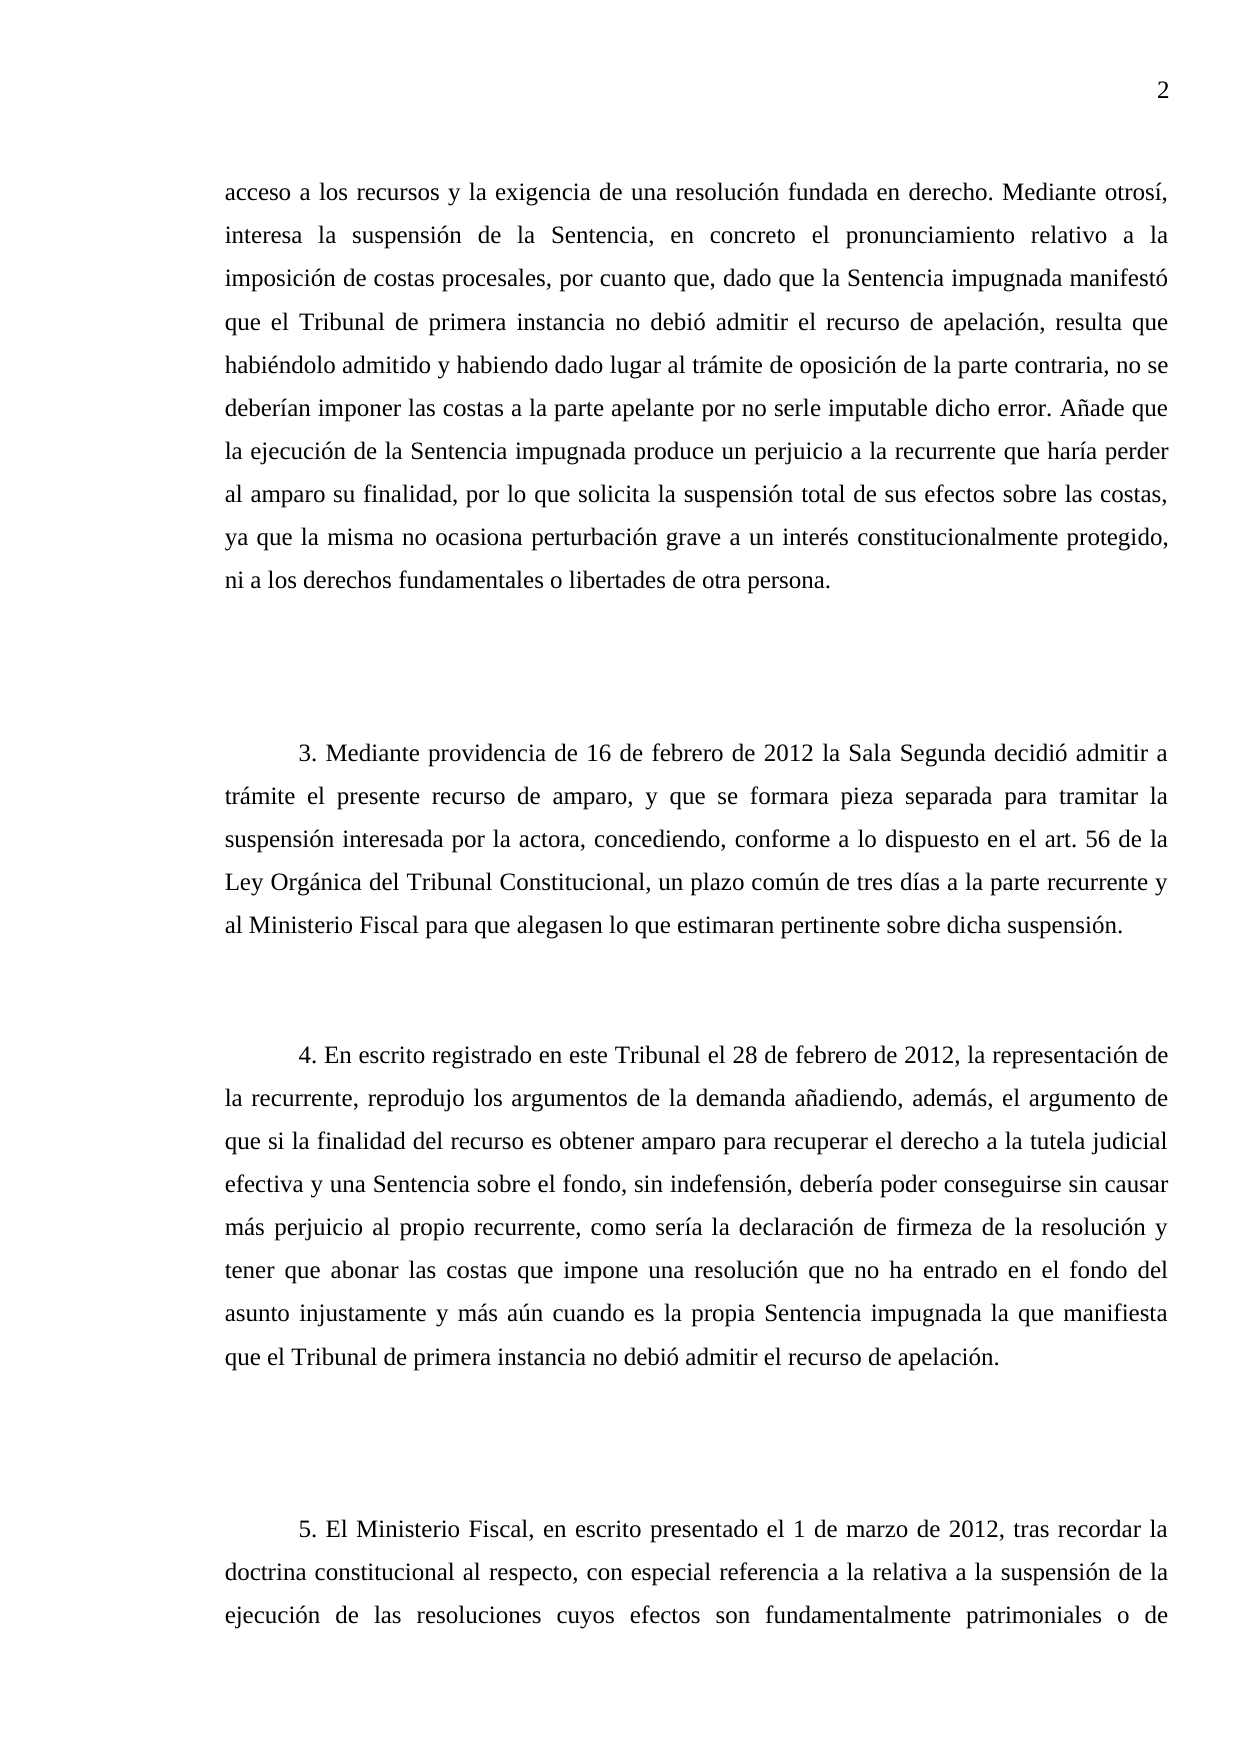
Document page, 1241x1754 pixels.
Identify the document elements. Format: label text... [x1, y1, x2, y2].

text 4. En escrito registrado en este Tribunal el 28 de febrero de 2012, la representación de la recurrente, reprodujo los argumentos de la demanda añadiendo, además, el argumento de que si la finalidad del recurso es obtener amparo para recuperar el derecho a la tutela judicial efectiva y una Sentencia sobre el fondo, sin indefensión, debería poder conseguirse sin causar más perjuicio al propio recurrente, como sería la declaración de firmeza de la resolución y tener que abonar las costas que impone una resolución que no ha entrado en el fondo del asunto injustamente y más aún cuando es la propia Sentencia impugnada la que manifiesta que el Tribunal de primera instancia no debió admitir el recurso de apelación. [224, 1040, 1169, 1370]
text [224, 1514, 1169, 1629]
text 3. Mediante providencia de 16 de febrero de 2012 la Sala Segunda decidió admitir a trámite el presente recurso de amparo, y que se formara pieza separada para tramitar la suspensión interesada por la actora, concediendo, conforme a lo dispuesto en el art. 56 de la Ley Orgánica del Tribunal Constitucional, un plazo común de tres días a la parte recurrente y al Ministerio Fiscal para que alegasen lo que estimaran pertinente sobre dicha suspensión. [224, 738, 1169, 939]
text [224, 177, 1169, 594]
